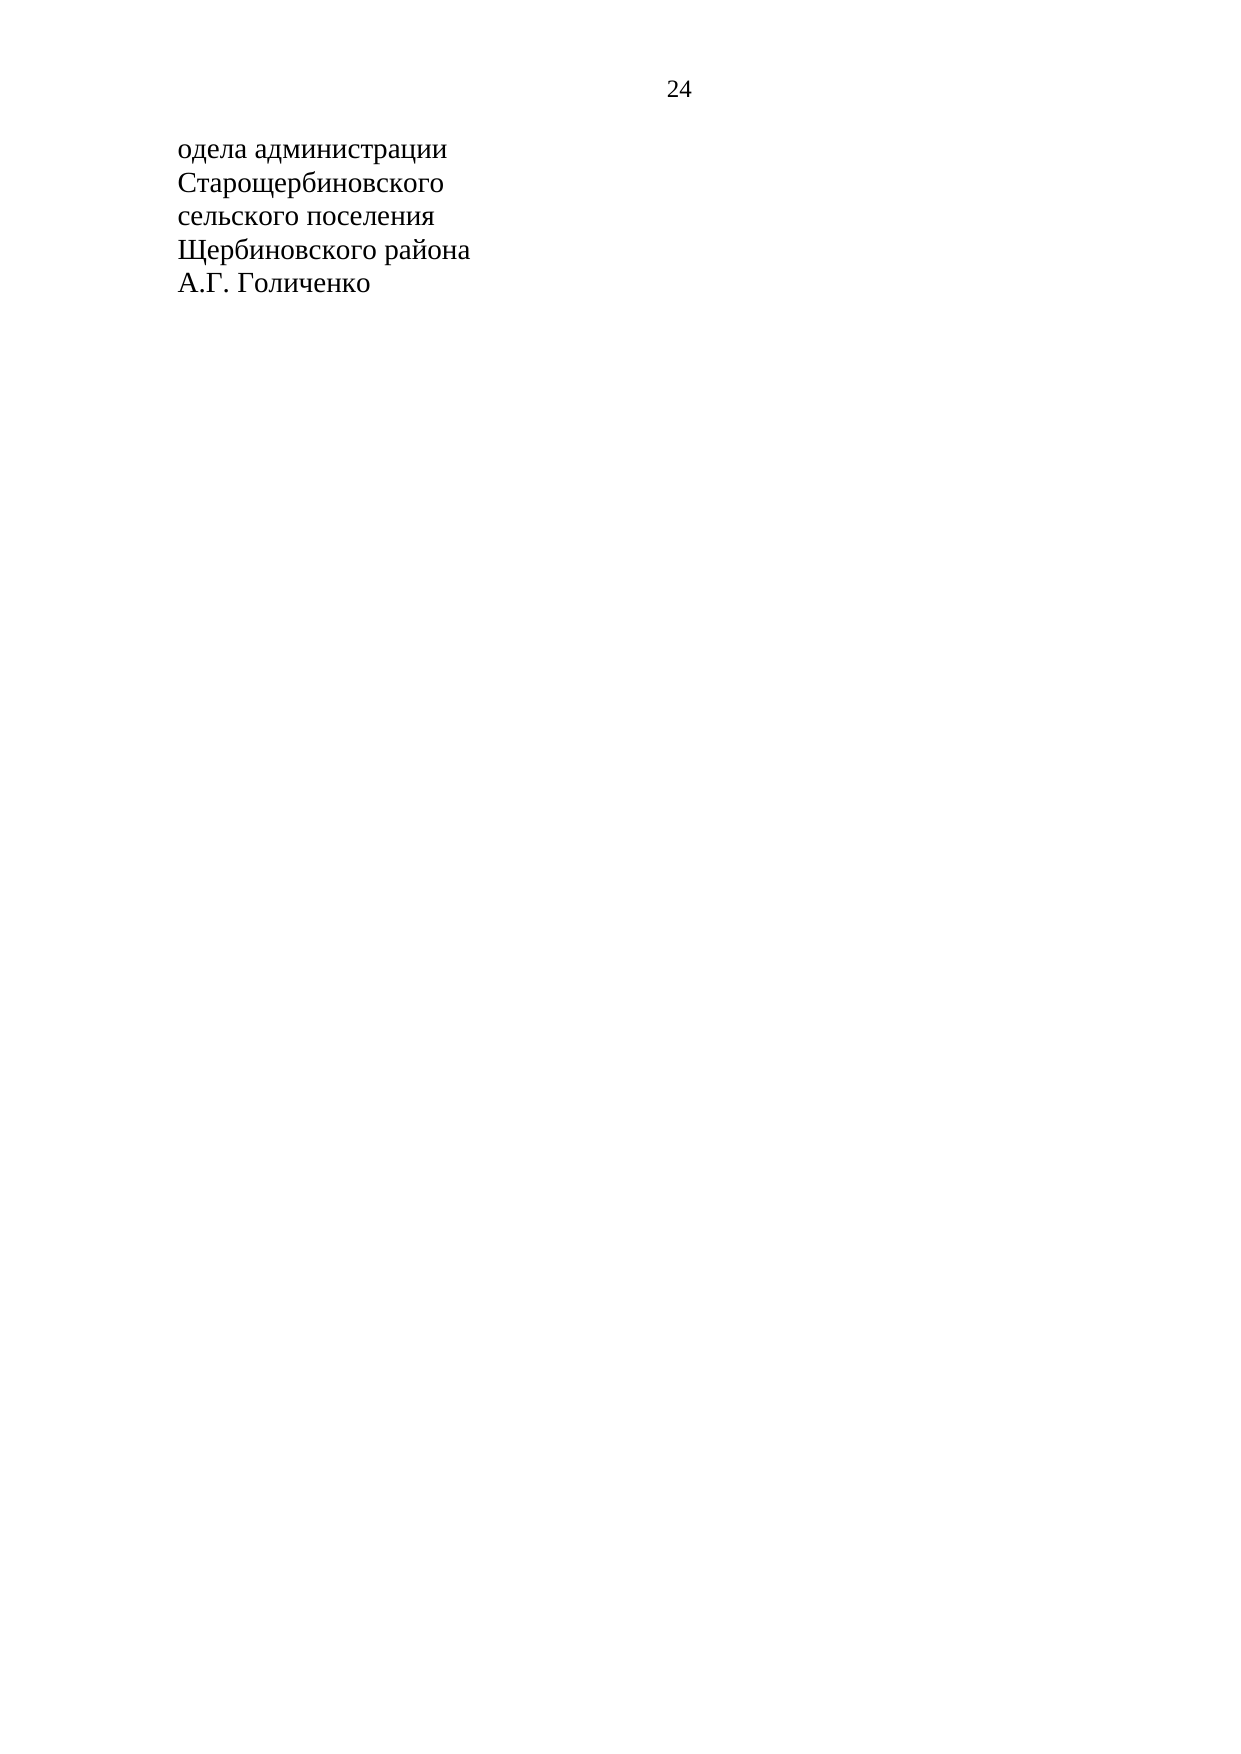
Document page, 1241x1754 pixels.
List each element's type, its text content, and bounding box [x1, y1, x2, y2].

text Щербиновского района А.Г. Голиченко [177, 232, 1181, 299]
text одела администрации [177, 131, 1181, 165]
text Старощербиновского [177, 165, 1181, 198]
text сельского поселения [177, 198, 1181, 232]
